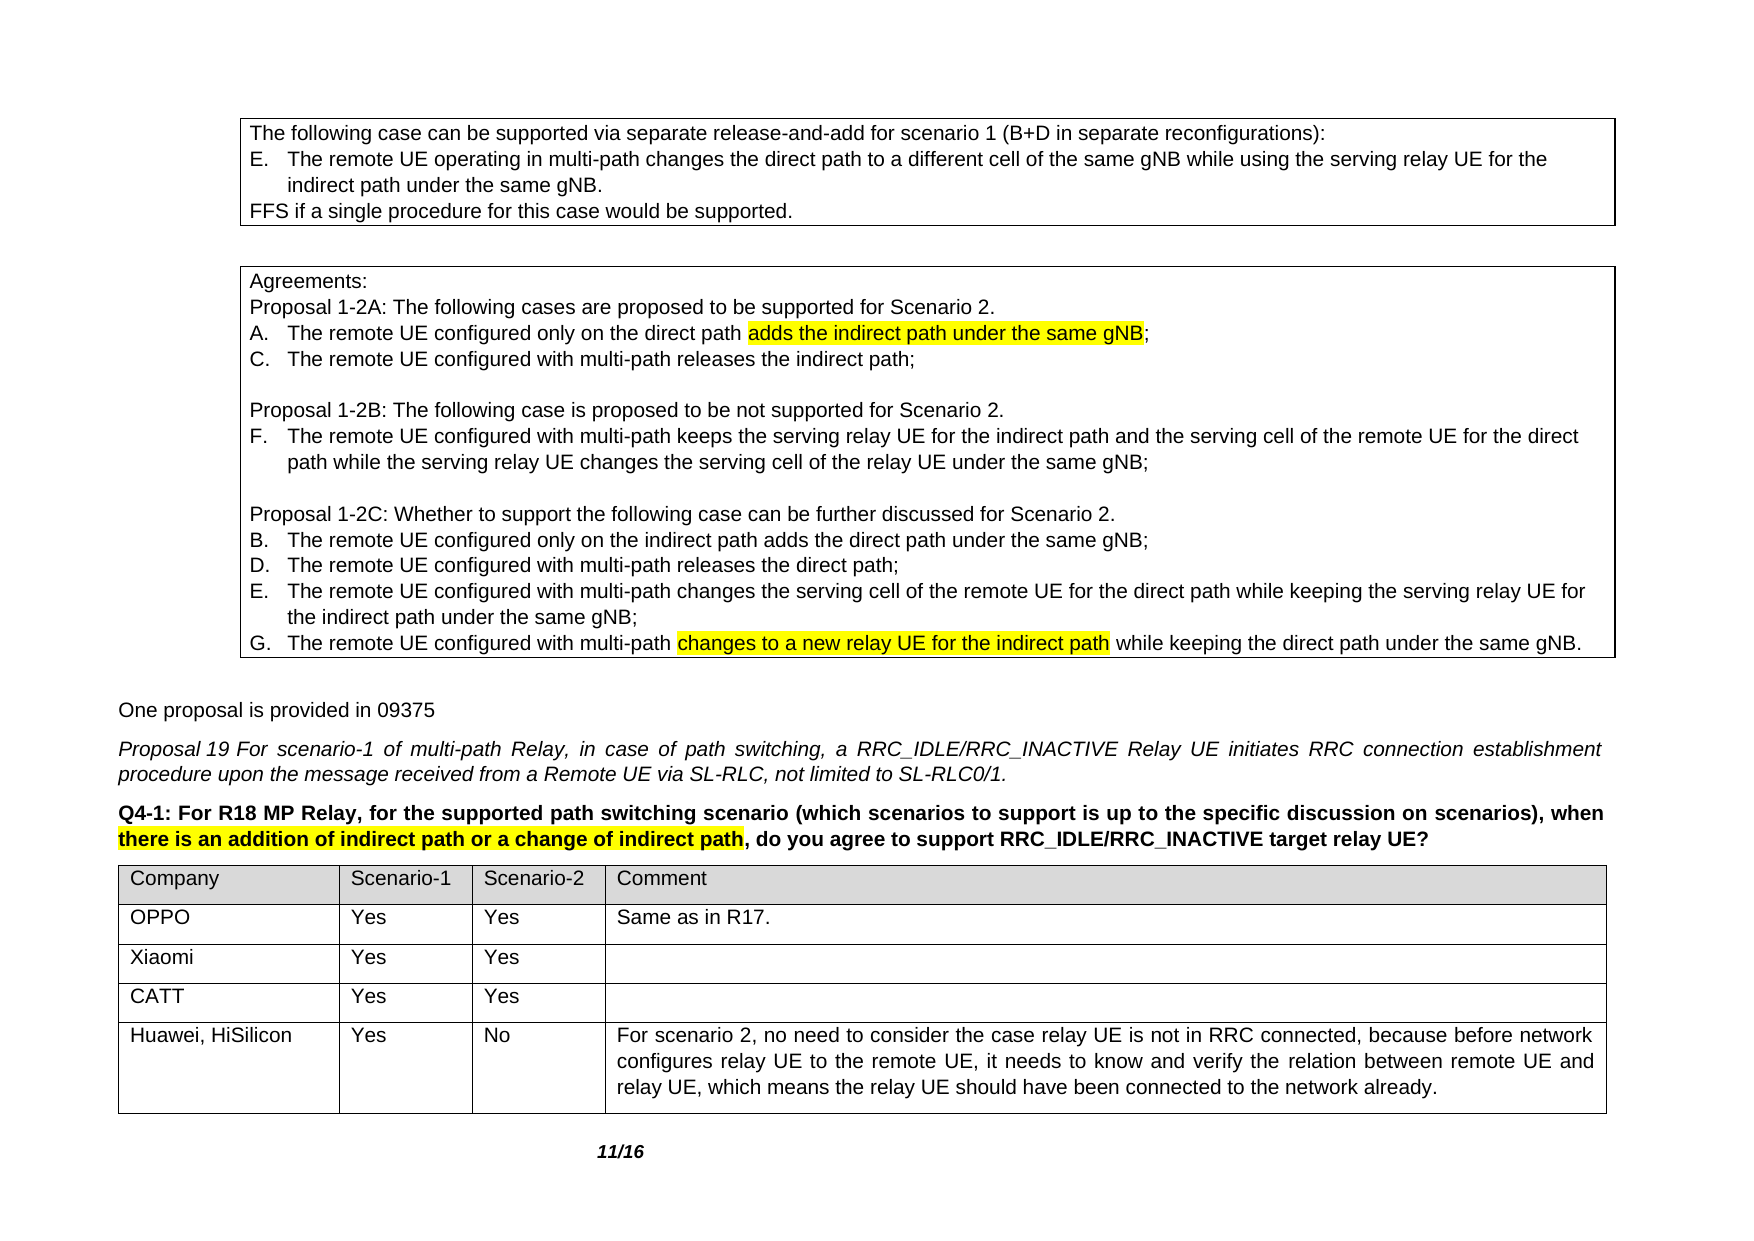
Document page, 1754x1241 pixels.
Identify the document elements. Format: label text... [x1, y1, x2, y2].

table_cell Same as in R17. [606, 905, 1606, 943]
table_cell Yes [473, 945, 605, 983]
text D. The remote UE configured with multi-path releases the direct path; [241, 550, 1614, 576]
text G. The remote UE configured with multi-path changes to a new relay UE for the indirect path while keeping the direct path under the same gNB. [241, 628, 1614, 657]
text Proposal 1-2C: Whether to support the following case can be further discussed for Scenario 2. [241, 498, 1614, 524]
text Agreements: [241, 267, 1614, 292]
table_cell CATT [119, 984, 339, 1022]
table_cell [606, 945, 1606, 983]
text B. The remote UE configured only on the indirect path adds the direct path under the same gNB; [241, 524, 1614, 550]
table_cell Yes [340, 945, 472, 983]
table_header Scenario-2 [473, 866, 605, 904]
text A. The remote UE configured only on the direct path adds the indirect path under the same gNB; [241, 318, 1614, 343]
table_cell Yes [340, 984, 472, 1022]
table_cell Yes [340, 905, 472, 943]
table_cell Huawei, HiSilicon [119, 1023, 339, 1113]
text Proposal 1-2B: The following case is proposed to be not supported for Scenario 2. [241, 395, 1614, 421]
table_header Scenario-1 [340, 866, 472, 904]
text The following case can be supported via separate release-and-add for scenario 1 (B+D in separate reconfigurations): [241, 119, 1614, 144]
text FFS if a single procedure for this case would be supported. [241, 196, 1614, 225]
table_cell Xiaomi [119, 945, 339, 983]
table_cell OPPO [119, 905, 339, 943]
table_cell No [473, 1023, 605, 1113]
text C. The remote UE configured with multi-path releases the indirect path; [241, 343, 1614, 371]
table_cell Yes [473, 905, 605, 943]
text Proposal 1-2A: The following cases are proposed to be supported for Scenario 2. [241, 292, 1614, 318]
text E. The remote UE operating in multi-path changes the direct path to a different cell of the same gNB while using the serving relay UE for the indirect path under the same gNB. [241, 144, 1614, 196]
text F. The remote UE configured with multi-path keeps the serving relay UE for the indirect path and the serving cell of the remote UE for the direct path while the serving relay UE changes the serving cell of the relay UE under the same gNB; [241, 421, 1614, 474]
table_cell [606, 984, 1606, 1022]
text One proposal is provided in 09375 [118, 698, 1606, 722]
text Q4-1: For R18 MP Relay, for the supported path switching scenario (which scenarios to support is up to the specific discussion on scenarios), when there is an addition of indirect path or a change of indirect path, do you agree to support RRC_IDLE/RRC_INACTIVE target relay UE? [118, 801, 1606, 850]
text E. The remote UE configured with multi-path changes the serving cell of the remote UE for the direct path while keeping the serving relay UE for the indirect path under the same gNB; [241, 576, 1614, 628]
table_cell Yes [340, 1023, 472, 1113]
table_header Company [119, 866, 339, 904]
table_cell Yes [473, 984, 605, 1022]
text Proposal 19 For scenario-1 of multi-path Relay, in case of path switching, a RRC_IDLE/RRC_INACTIVE Relay UE initiates RRC connection establishment procedure upon the message received from a Remote UE via SL-RLC, not limited to SL-RLC0/1. [118, 736, 1606, 786]
table_cell For scenario 2, no need to consider the case relay UE is not in RRC connected, because before network configures relay UE to the remote UE, it needs to know and verify the relation between remote UE and relay UE, which means the relay UE should have been connected to the network already. [606, 1023, 1606, 1113]
table_header Comment [606, 866, 1606, 904]
